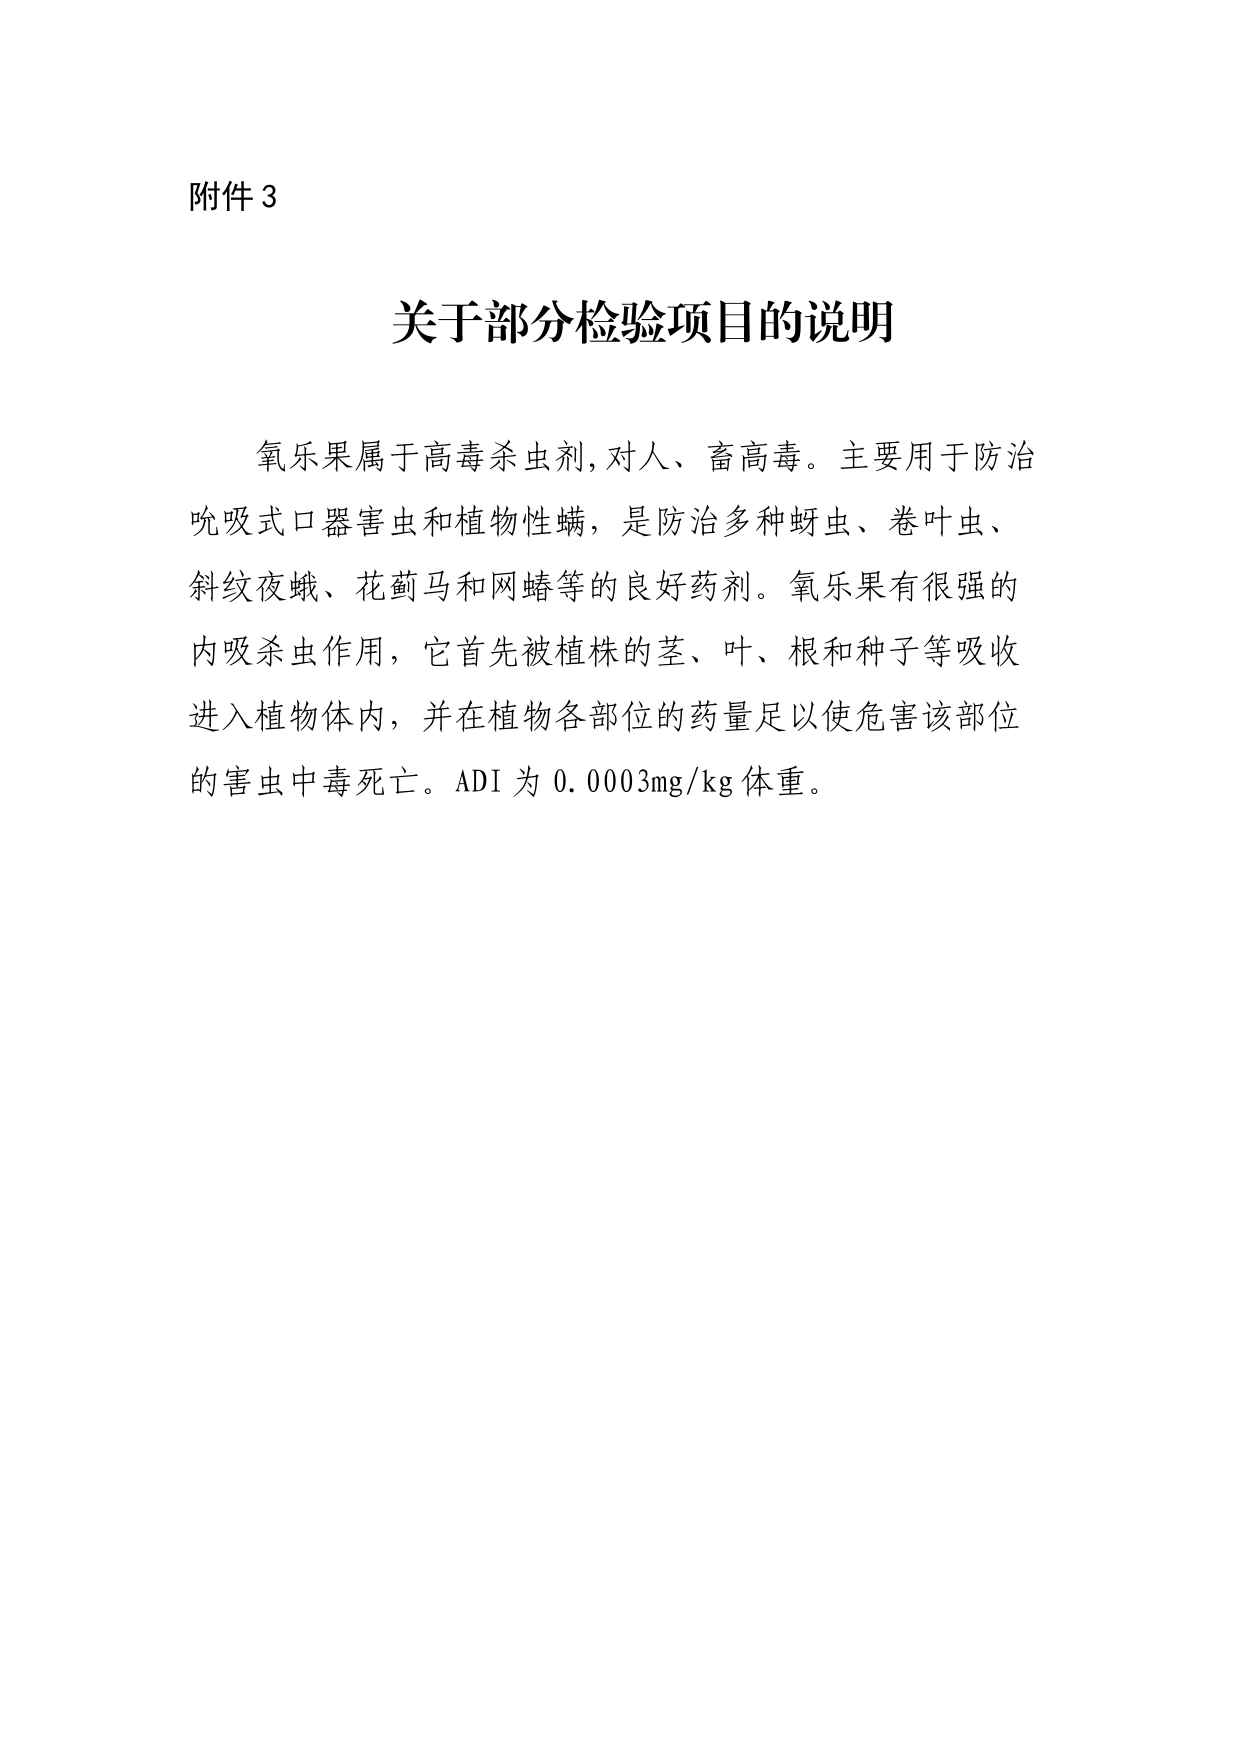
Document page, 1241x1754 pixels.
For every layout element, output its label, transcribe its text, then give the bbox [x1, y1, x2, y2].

text 氧乐果属于高毒杀虫剂,对人、畜高毒。主要用于防治吮吸式口器害虫和植物性螨，是防治多种蚜虫、卷叶虫、斜纹夜蛾、花蓟马和网蝽等的良好药剂。氧乐果有很强的内吸杀虫作用，它首先被植株的茎、叶、根和种子等吸收进入植物体内，并在植物各部位的药量足以使危害该部位的害虫中毒死亡。ADI为0.0003mg/kg体重。 [187, 422, 1053, 812]
text 关于部分检验项目的说明 [254, 292, 1053, 357]
text 附件3 [187, 162, 1053, 227]
